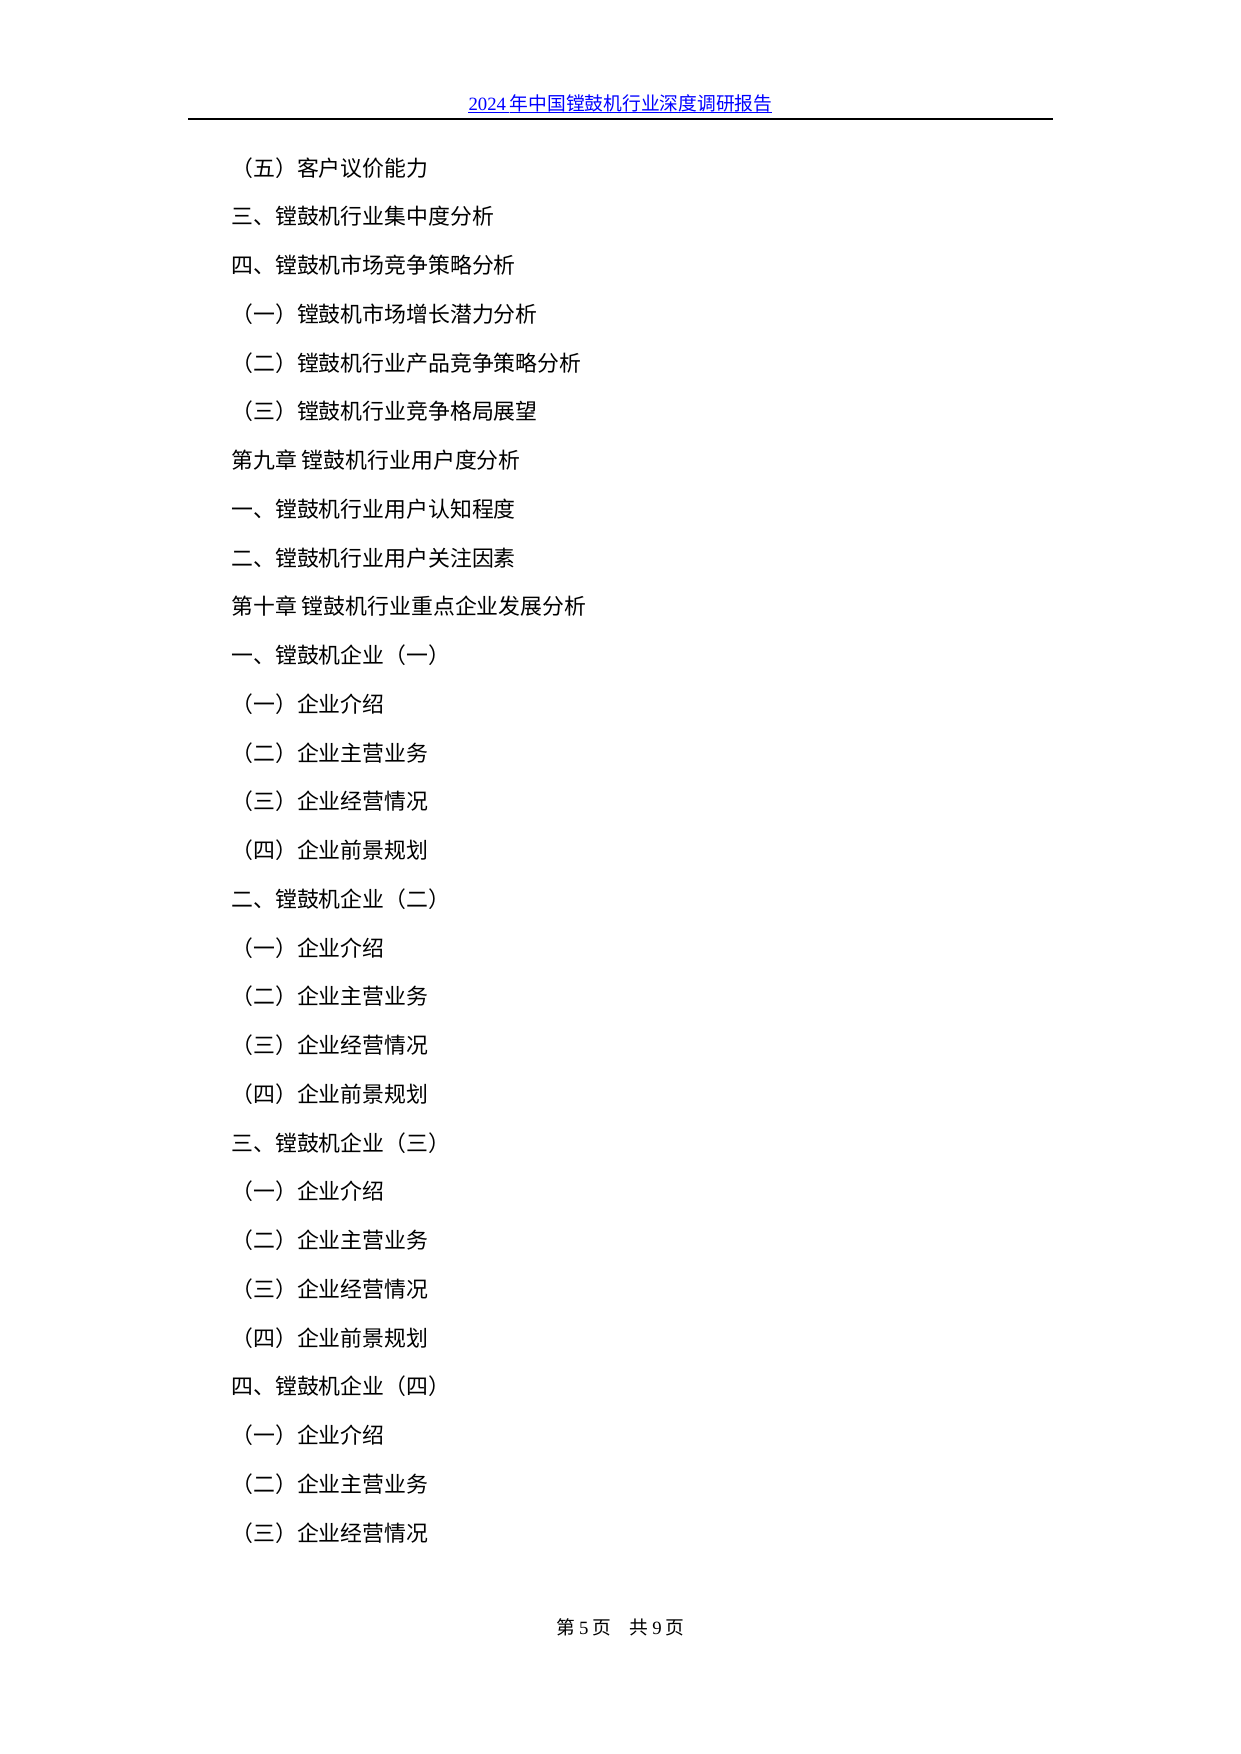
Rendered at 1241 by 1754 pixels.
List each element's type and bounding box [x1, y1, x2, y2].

text [187, 150, 1053, 1548]
